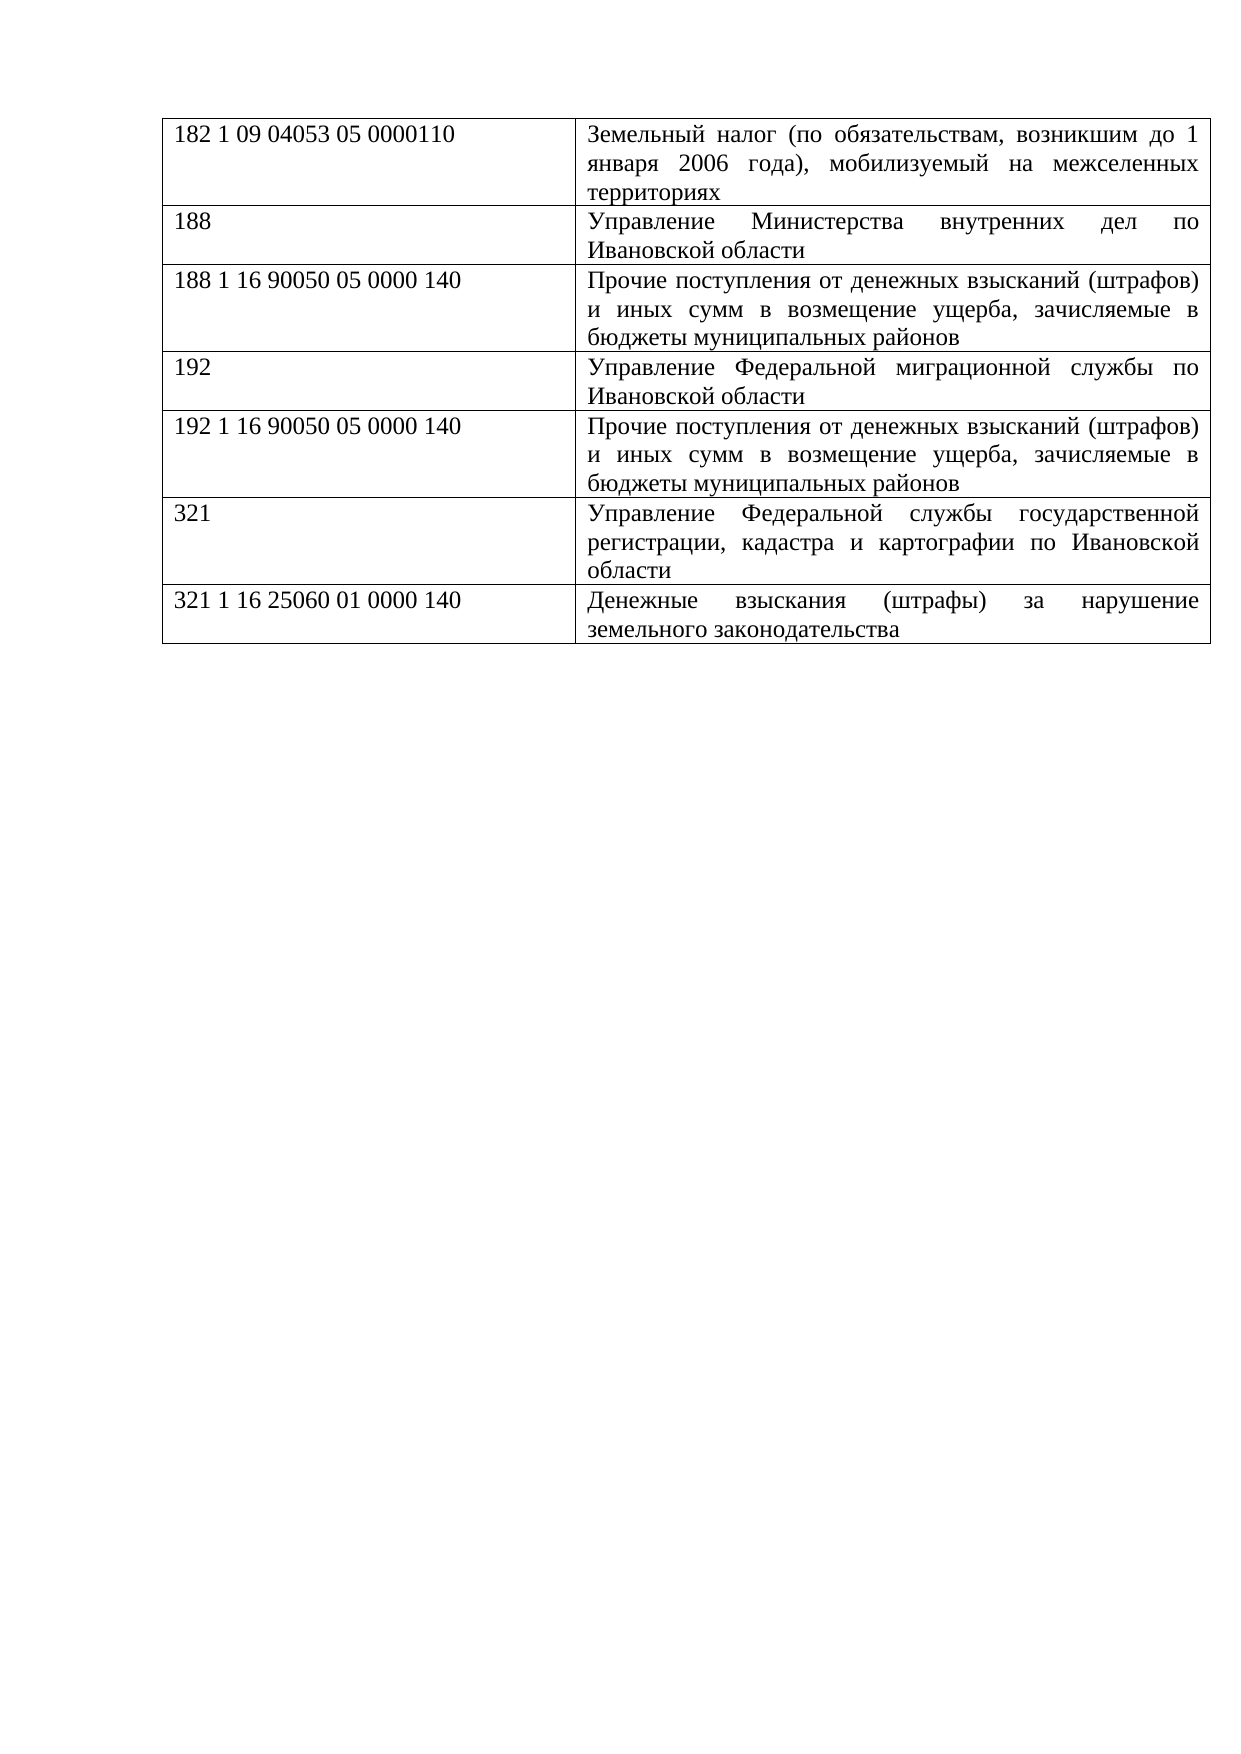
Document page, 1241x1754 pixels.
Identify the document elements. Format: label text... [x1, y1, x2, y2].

table_cell Прочие поступления от денежных взысканий (штрафов) и иных сумм в возмещение ущерба, зачисляемые в бюджеты муниципальных районов [576, 265, 1210, 351]
table_cell 188 1 16 90050 05 0000 140 [163, 265, 575, 351]
table_cell Денежные взыскания (штрафы) за нарушение земельного законодательства [576, 585, 1210, 643]
table_cell Управление Федеральной миграционной службы по Ивановской области [576, 352, 1210, 410]
table_cell Управление Министерства внутренних дел по Ивановской области [576, 206, 1210, 264]
table_cell Прочие поступления от денежных взысканий (штрафов) и иных сумм в возмещение ущерба, зачисляемые в бюджеты муниципальных районов [576, 411, 1210, 497]
table_cell 192 1 16 90050 05 0000 140 [163, 411, 575, 497]
table_cell 192 [163, 352, 575, 410]
table_cell 321 1 16 25060 01 0000 140 [163, 585, 575, 643]
table_cell Земельный налог (по обязательствам, возникшим до 1 января 2006 года), мобилизуемый на межселенных территориях [576, 119, 1210, 205]
table_cell 188 [163, 206, 575, 264]
table_cell Управление Федеральной службы государственной регистрации, кадастра и картографии по Ивановской области [576, 498, 1210, 584]
table_cell 182 1 09 04053 05 0000110 [163, 119, 575, 205]
table_cell 321 [163, 498, 575, 584]
